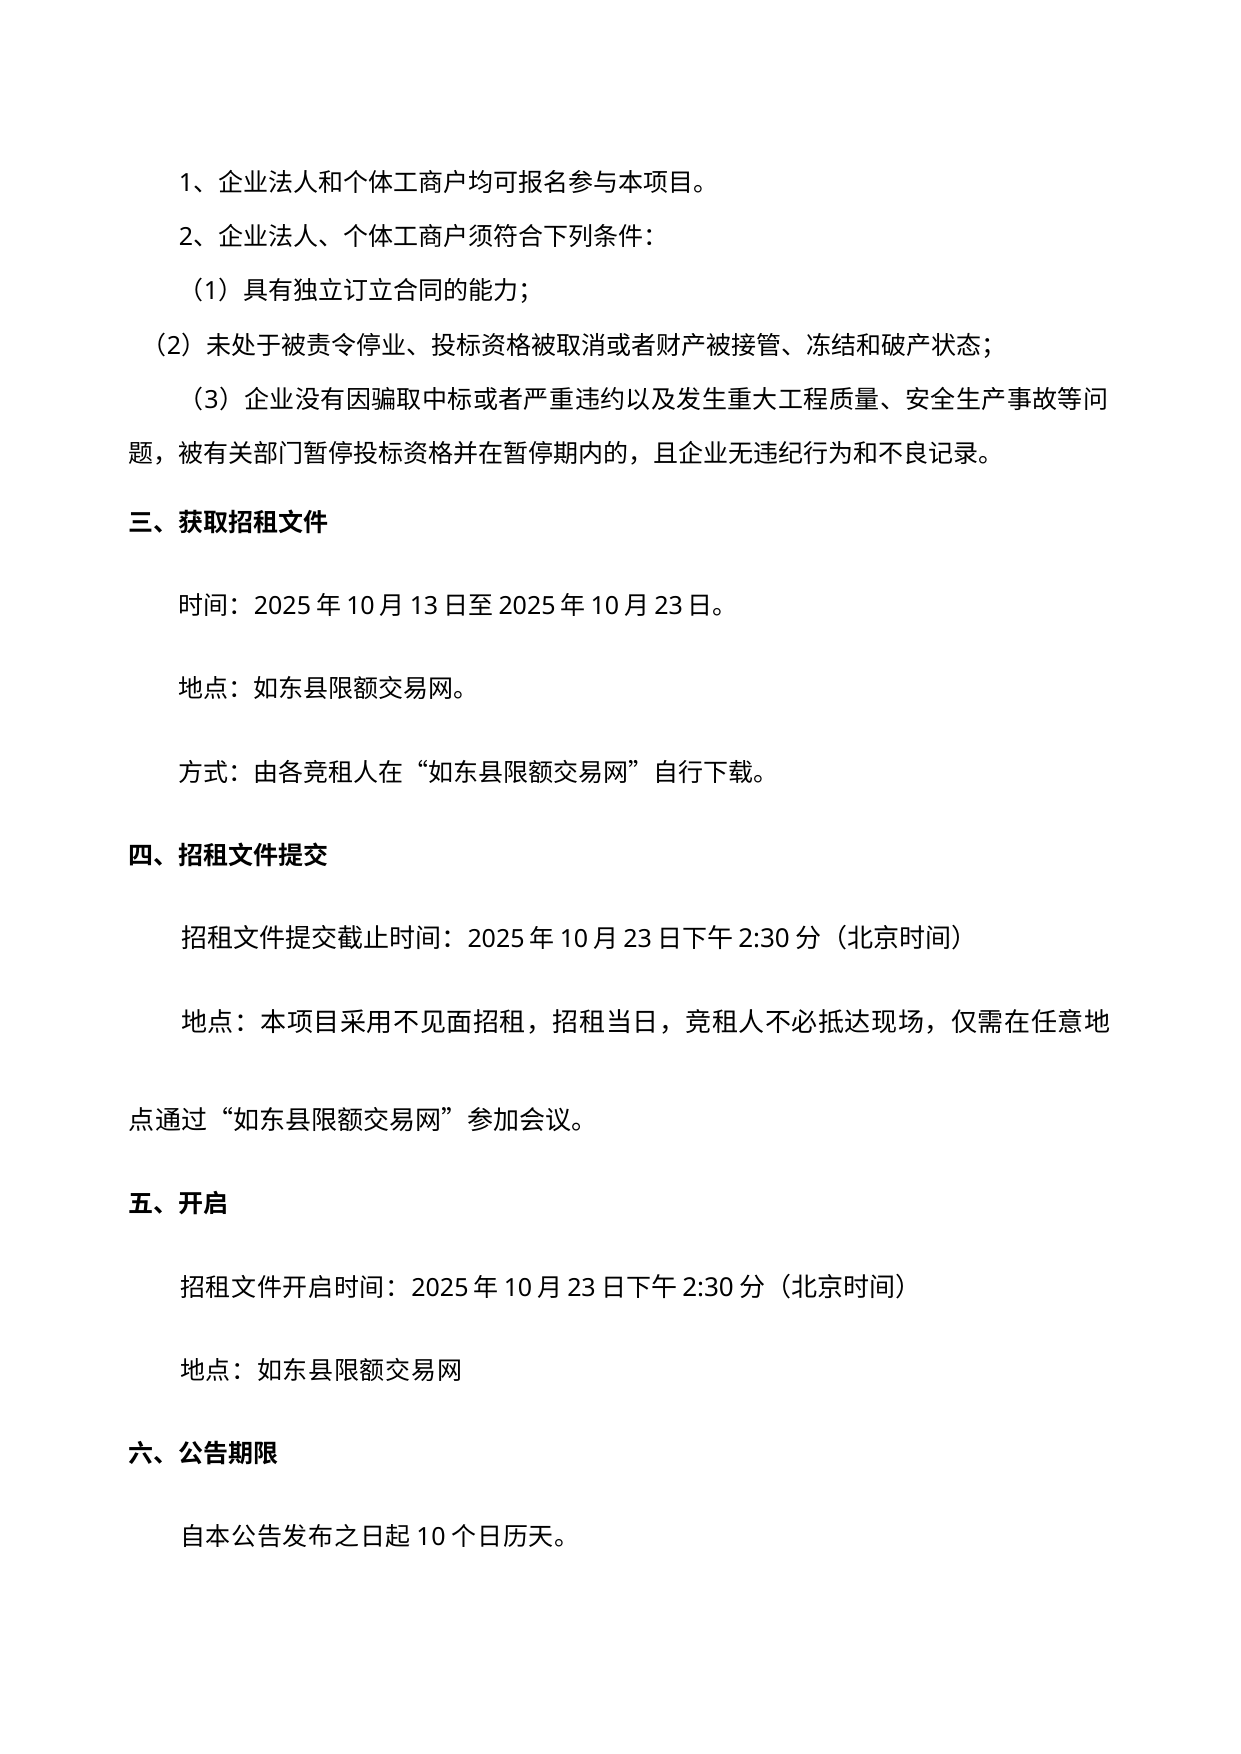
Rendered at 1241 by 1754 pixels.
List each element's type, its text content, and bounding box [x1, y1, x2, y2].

text 六、公告期限 [129, 1419, 1111, 1484]
text （1）具有独立订立合同的能力； （2）未处于被责令停业、投标资格被取消或者财产被接管、冻结和破产状态； [129, 271, 1111, 361]
text 方式：由各竞租人在“如东县限额交易网”自行下载。 [129, 738, 1111, 803]
text （3）企业没有因骗取中标或者严重违约以及发生重大工程质量、安全生产事故等问题，被有关部门暂停投标资格并在暂停期内的，且企业无违纪行为和不良记录。 [129, 379, 1111, 470]
text 时间：2025年10月13日至2025年10月23日。 [129, 571, 1111, 636]
text 三、获取招租文件 [129, 488, 1111, 553]
text 地点：本项目采用不见面招租，招租当日，竞租人不必抵达现场，仅需在任意地点通过“如东县限额交易网”参加会议。 [129, 988, 1111, 1150]
text 1、企业法人和个体工商户均可报名参与本项目。 [129, 162, 1111, 198]
text 招租文件提交截止时间：2025年10月23日下午2:30分（北京时间） [129, 904, 1111, 969]
text 地点：如东县限额交易网。 [129, 654, 1111, 719]
text 四、招租文件提交 [129, 821, 1111, 886]
text 2、企业法人、个体工商户须符合下列条件： [129, 216, 1111, 253]
text 地点：如东县限额交易网 [129, 1336, 1111, 1401]
text 五、开启 [129, 1169, 1111, 1234]
text 自本公告发布之日起10个日历天。 [129, 1502, 1111, 1567]
text 招租文件开启时间：2025年10月23日下午2:30分（北京时间） [129, 1252, 1111, 1317]
